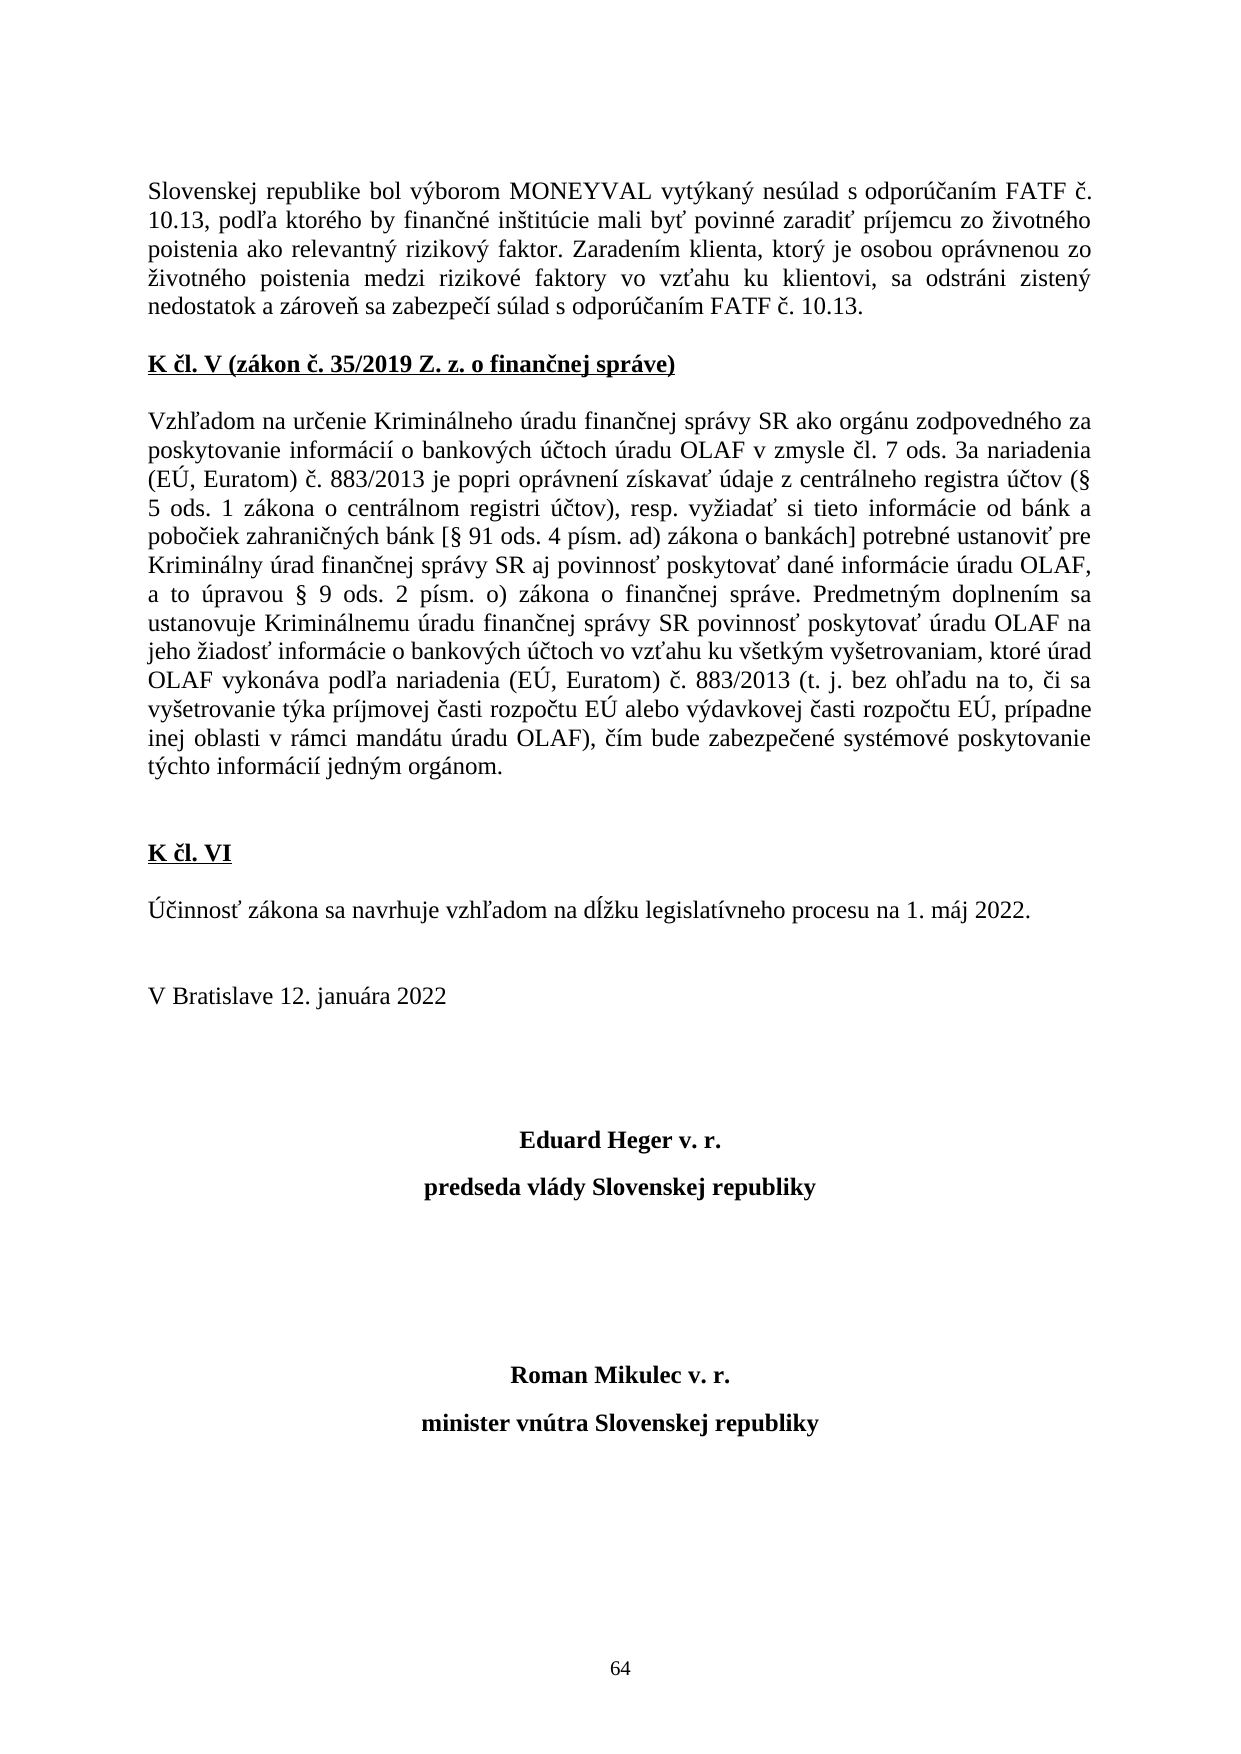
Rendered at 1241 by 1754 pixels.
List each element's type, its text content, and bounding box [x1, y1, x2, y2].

text Eduard Heger v. r. [148, 1125, 1092, 1154]
text V Bratislave 12. januára 2022 [148, 981, 1092, 1010]
text Slovenskej republike bol výborom MONEYVAL vytýkaný nesúlad s odporúčaním FATF č. 10.13, podľa ktorého by finančné inštitúcie mali byť povinné zaradiť príjemcu zo životného poistenia ako relevantný rizikový faktor. Zaradením klienta, ktorý je osobou oprávnenou zo životného poistenia medzi rizikové faktory vo vzťahu ku klientovi, sa odstráni zistený nedostatok a zároveň sa zabezpečí súlad s odporúčaním FATF č. 10.13. [148, 176, 1092, 320]
text K čl. VI [148, 838, 1092, 866]
text K čl. V (zákon č. 35/2019 Z. z. o finančnej správe) [148, 349, 1092, 378]
text Účinnosť zákona sa navrhuje vzhľadom na dĺžku legislatívneho procesu na 1. máj 2022. [148, 895, 1092, 924]
text predseda vlády Slovenskej republiky [148, 1172, 1092, 1201]
text Roman Mikulec v. r. [148, 1361, 1092, 1389]
text minister vnútra Slovenskej republiky [148, 1408, 1092, 1436]
text Vzhľadom na určenie Kriminálneho úradu finančnej správy SR ako orgánu zodpovedného za poskytovanie informácií o bankových účtoch úradu OLAF v zmysle čl. 7 ods. 3a nariadenia (EÚ, Euratom) č. 883/2013 je popri oprávnení získavať údaje z centrálneho registra účtov (§ 5 ods. 1 zákona o centrálnom registri účtov), resp. vyžiadať si tieto informácie od bánk a pobočiek zahraničných bánk [§ 91 ods. 4 písm. ad) zákona o bankách] potrebné ustanoviť pre Kriminálny úrad finančnej správy SR aj povinnosť poskytovať dané informácie úradu OLAF, a to úpravou § 9 ods. 2 písm. o) zákona o finančnej správe. Predmetným doplnením sa ustanovuje Kriminálnemu úradu finančnej správy SR povinnosť poskytovať úradu OLAF na jeho žiadosť informácie o bankových účtoch vo vzťahu ku všetkým vyšetrovaniam, ktoré úrad OLAF vykonáva podľa nariadenia (EÚ, Euratom) č. 883/2013 (t. j. bez ohľadu na to, či sa vyšetrovanie týka príjmovej časti rozpočtu EÚ alebo výdavkovej časti rozpočtu EÚ, prípadne inej oblasti v rámci mandátu úradu OLAF), čím bude zabezpečené systémové poskytovanie týchto informácií jedným orgánom. [148, 406, 1092, 780]
